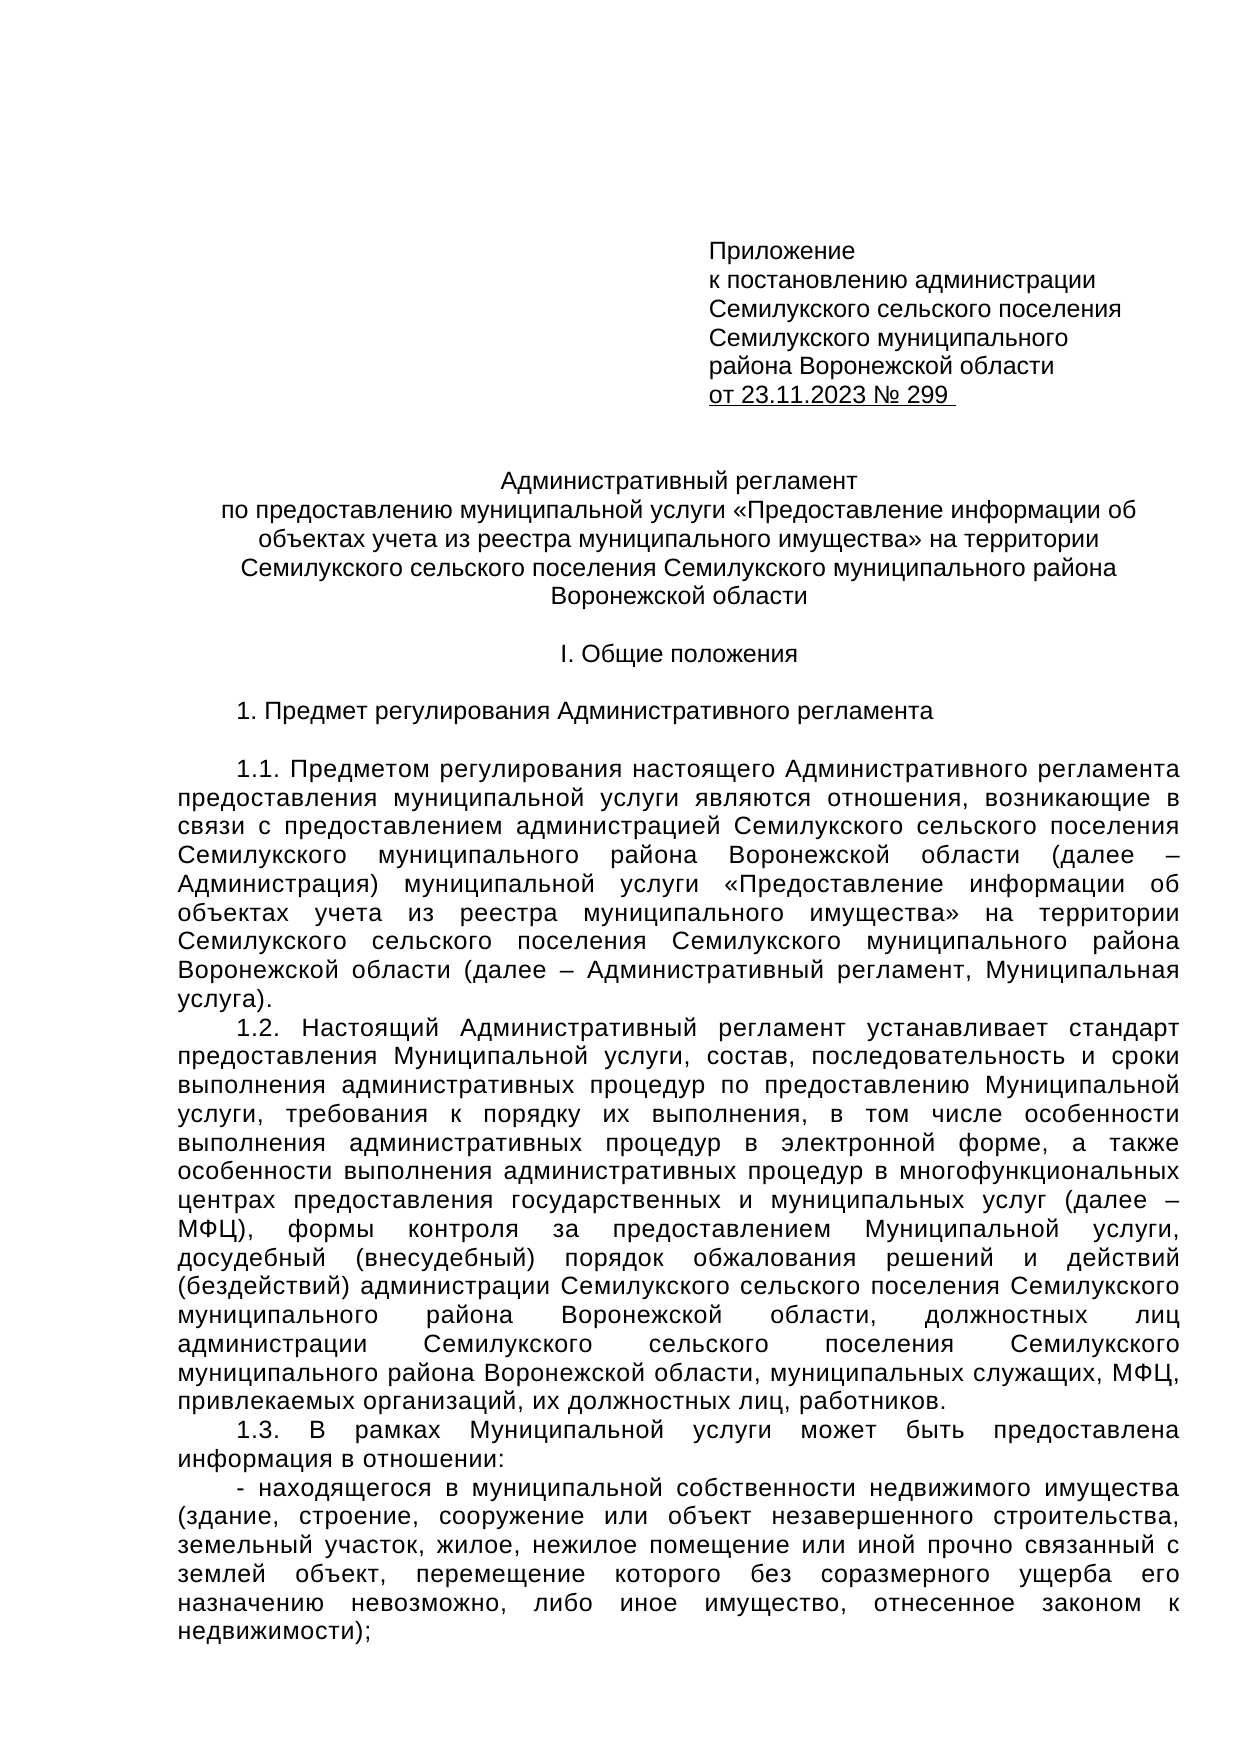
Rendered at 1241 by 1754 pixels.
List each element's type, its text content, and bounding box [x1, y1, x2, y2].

text по предоставлению муниципальной услуги «Предоставление информации об объектах учета из реестра муниципального имущества» на территории Семилукского сельского поселения Семилукского муниципального района Воронежской области [177, 495, 1181, 610]
text Приложение [709, 236, 1181, 265]
text I. Общие положения [177, 639, 1181, 667]
text Семилукского сельского поселения [709, 294, 1181, 322]
text от 23.11.2023 № 299 [709, 380, 1181, 409]
text 1.1. Предметом регулирования настоящего Административного регламента предоставления муниципальной услуги являются отношения, возникающие в связи с предоставлением администрацией Семилукского сельского поселения Семилукского муниципального района Воронежской области (далее – Администрация) муниципальной услуги «Предоставление информации об объектах учета из реестра муниципального имущества» на территории Семилукского сельского поселения Семилукского муниципального района Воронежской области (далее – Административный регламент, Муниципальная услуга). [177, 754, 1181, 1012]
text Семилукского муниципального [709, 322, 1181, 351]
text 1. Предмет регулирования Административного регламента [177, 696, 1181, 725]
text 1.2. Настоящий Административный регламент устанавливает стандарт предоставления Муниципальной услуги, состав, последовательность и сроки выполнения административных процедур по предоставлению Муниципальной услуги, требования к порядку их выполнения, в том числе особенности выполнения административных процедур в электронной форме, а также особенности выполнения административных процедур в многофункциональных центрах предоставления государственных и муниципальных услуг (далее – МФЦ), формы контроля за предоставлением Муниципальной услуги, досудебный (внесудебный) порядок обжалования решений и действий (бездействий) администрации Семилукского сельского поселения Семилукского муниципального района Воронежской области, должностных лиц администрации Семилукского сельского поселения Семилукского муниципального района Воронежской области, муниципальных служащих, МФЦ, привлекаемых организаций, их должностных лиц, работников. [177, 1012, 1181, 1415]
text к постановлению администрации [709, 265, 1181, 294]
text Административный регламент [177, 466, 1181, 495]
text 1.3. В рамках Муниципальной услуги может быть предоставлена информация в отношении: [177, 1415, 1181, 1472]
text - находящегося в муниципальной собственности недвижимого имущества (здание, строение, сооружение или объект незавершенного строительства, земельный участок, жилое, нежилое помещение или иной прочно связанный с землей объект, перемещение которого без соразмерного ущерба его назначению невозможно, либо иное имущество, отнесенное законом к недвижимости); [177, 1472, 1181, 1645]
text района Воронежской области [709, 351, 1181, 380]
